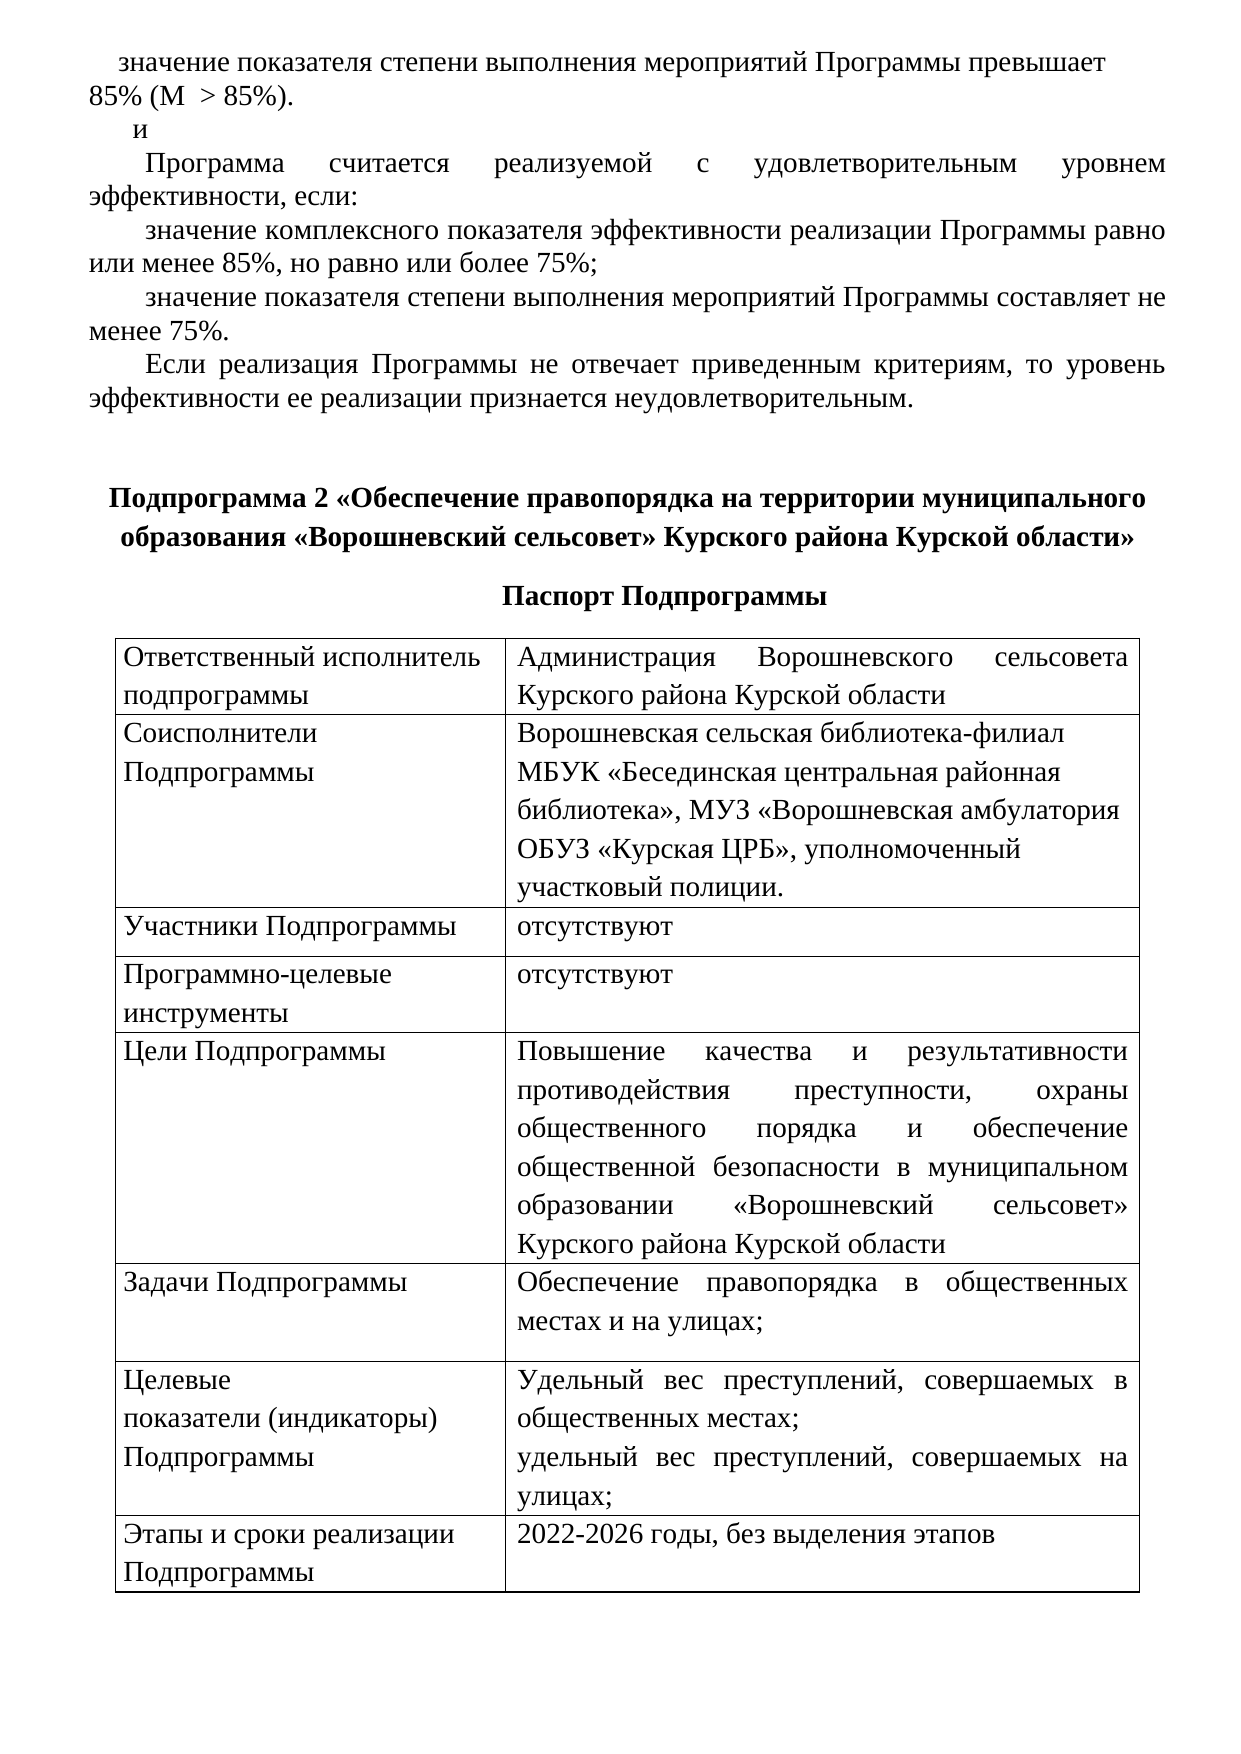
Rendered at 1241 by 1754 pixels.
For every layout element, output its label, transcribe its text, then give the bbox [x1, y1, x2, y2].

text значение показателя степени выполнения мероприятий Программы составляет не менее 75%. [89, 279, 1167, 346]
table_cell 2022-2026 годы, без выделения этапов [506, 1516, 1139, 1591]
table_cell Ворошневская сельская библиотека-филиал МБУК «Бесединская центральная районная библиотека», МУЗ «Ворошневская амбулатория ОБУЗ «Курская ЦРБ», уполномоченный участковый полиции. [506, 715, 1139, 907]
table_cell Целевые показатели (индикаторы) Подпрограммы [116, 1362, 505, 1515]
table_cell Обеспечение правопорядка в общественных местах и на улицах; [506, 1264, 1139, 1361]
table_header Ответственный исполнитель подпрограммы [116, 639, 505, 714]
text и [89, 111, 1167, 145]
table_cell отсутствуют [506, 957, 1139, 1032]
text Программа считается реализуемой с удовлетворительным уровнем эффективности, если: [89, 145, 1167, 212]
table_cell Цели Подпрограммы [116, 1033, 505, 1263]
table_cell Программно-целевые инструменты [116, 957, 505, 1032]
text 85% (М > 85%). [89, 78, 1167, 111]
table_cell Повышение качества и результативности противодействия преступности, охраны общественного порядка и обеспечение общественной безопасности в муниципальном образовании «Ворошневский сельсовет» Курского района Курской области [506, 1033, 1139, 1263]
text значение комплексного показателя эффективности реализации Программы равно или менее 85%, но равно или более 75%; [89, 212, 1167, 279]
table_cell Этапы и сроки реализации Подпрограммы [116, 1516, 505, 1591]
table_cell отсутствуют [506, 908, 1139, 956]
table_header Администрация Ворошневского сельсовета Курского района Курской области [506, 639, 1139, 714]
table_cell Участники Подпрограммы [116, 908, 505, 956]
text Подпрограмма 2 «Обеспечение правопорядка на территории муниципального образования «Ворошневский сельсовет» Курского района Курской области» [89, 480, 1167, 552]
text Если реализация Программы не отвечает приведенным критериям, то уровень эффективности ее реализации признается неудовлетворительным. [89, 346, 1167, 413]
text значение показателя степени выполнения мероприятий Программы превышает [89, 44, 1167, 78]
table_cell Задачи Подпрограммы [116, 1264, 505, 1361]
table_cell Соисполнители Подпрограммы [116, 715, 505, 907]
table_cell Удельный вес преступлений, совершаемых в общественных местах; удельный вес преступлений, совершаемых на улицах; [506, 1362, 1139, 1515]
text Паспорт Подпрограммы [89, 578, 1167, 612]
